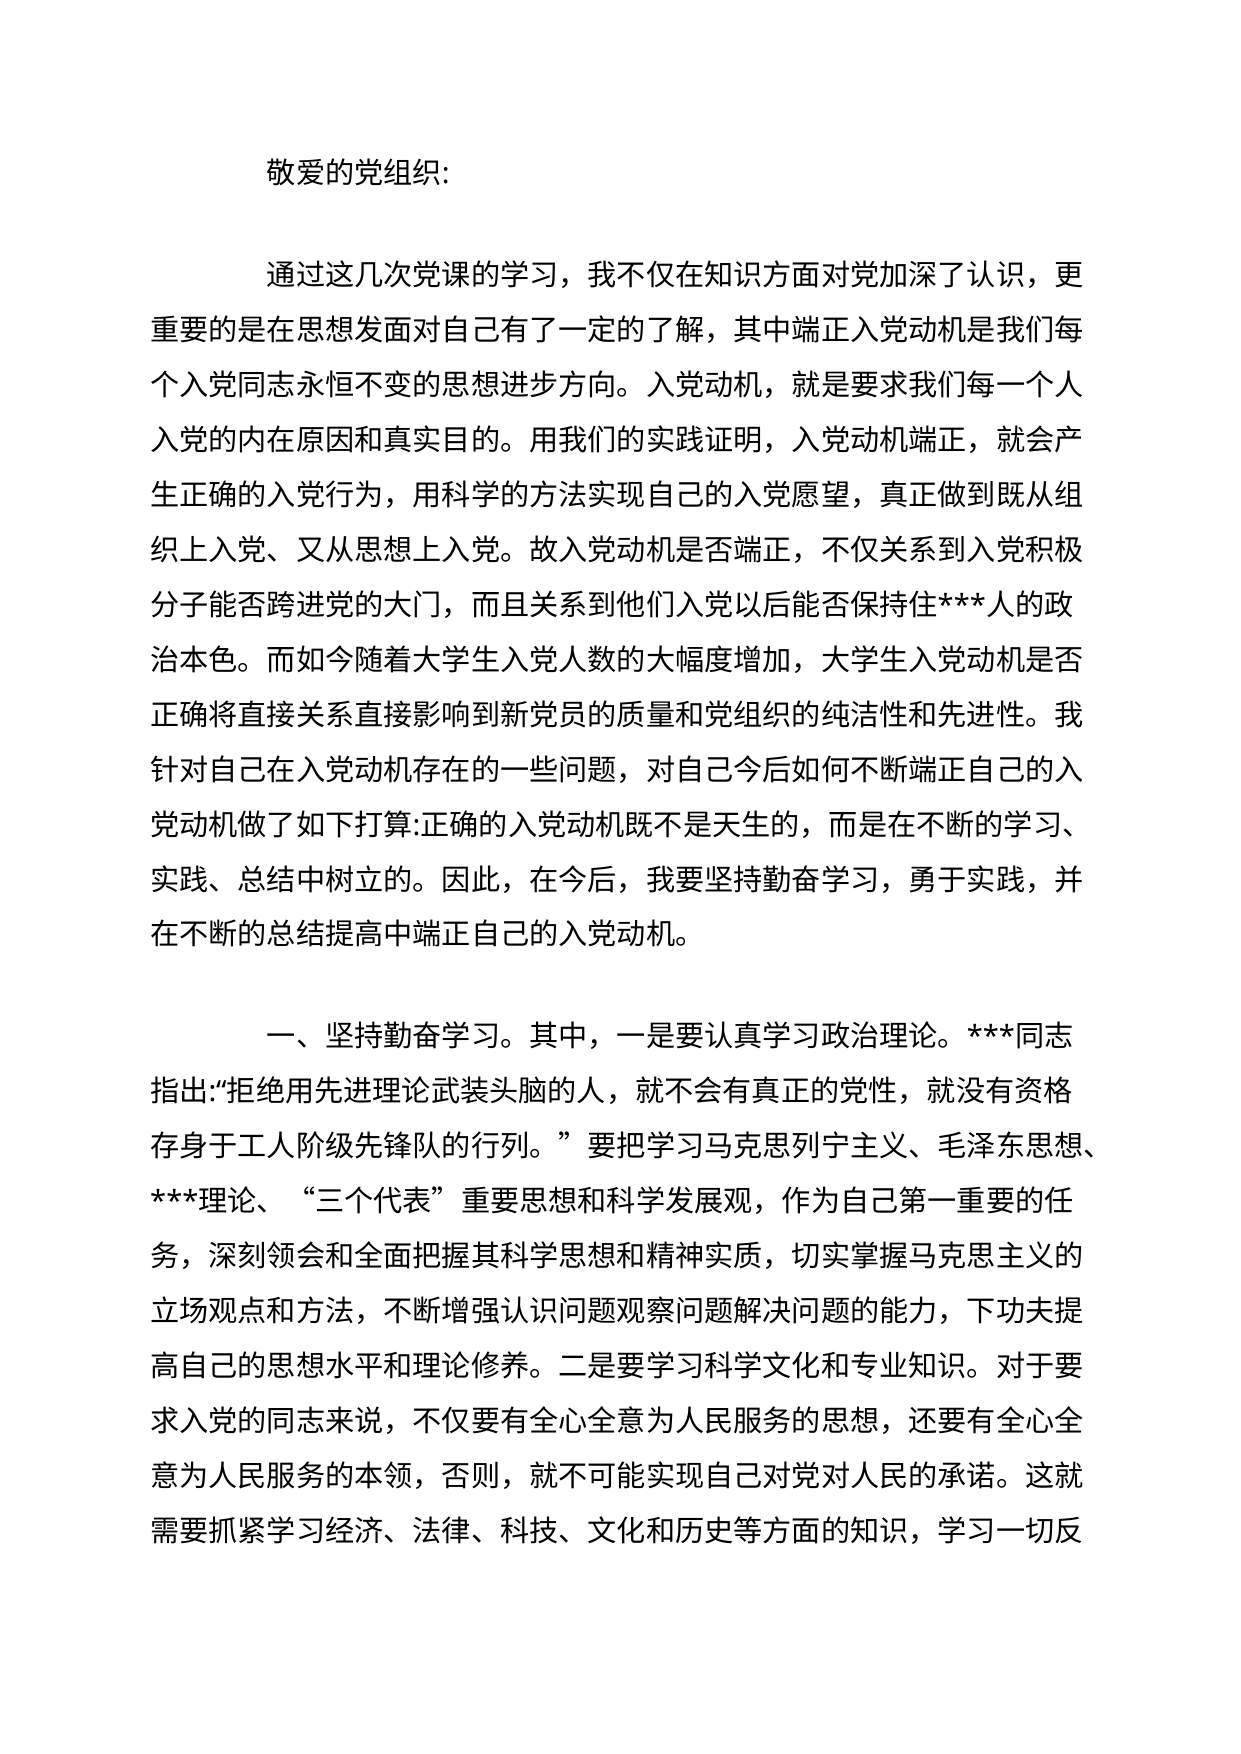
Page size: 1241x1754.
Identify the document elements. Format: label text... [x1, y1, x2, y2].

text 通过这几次党课的学习，我不仅在知识方面对党加深了认识，更重要的是在思想发面对自己有了一定的了解，其中端正入党动机是我们每个入党同志永恒不变的思想进步方向。入党动机，就是要求我们每一个人入党的内在原因和真实目的。用我们的实践证明，入党动机端正，就会产生正确的入党行为，用科学的方法实现自己的入党愿望，真正做到既从组织上入党、又从思想上入党。故入党动机是否端正，不仅关系到入党积极分子能否跨进党的大门，而且关系到他们入党以后能否保持住***人的政治本色。而如今随着大学生入党人数的大幅度增加，大学生入党动机是否正确将直接关系直接影响到新党员的质量和党组织的纯洁性和先进性。我针对自己在入党动机存在的一些问题，对自己今后如何不断端正自己的入党动机做了如下打算:正确的入党动机既不是天生的，而是在不断的学习、实践、总结中树立的。因此，在今后，我要坚持勤奋学习，勇于实践，并在不断的总结提高中端正自己的入党动机。 [150, 252, 1090, 953]
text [150, 1013, 1090, 1549]
text 敬爱的党组织: [150, 150, 1090, 192]
